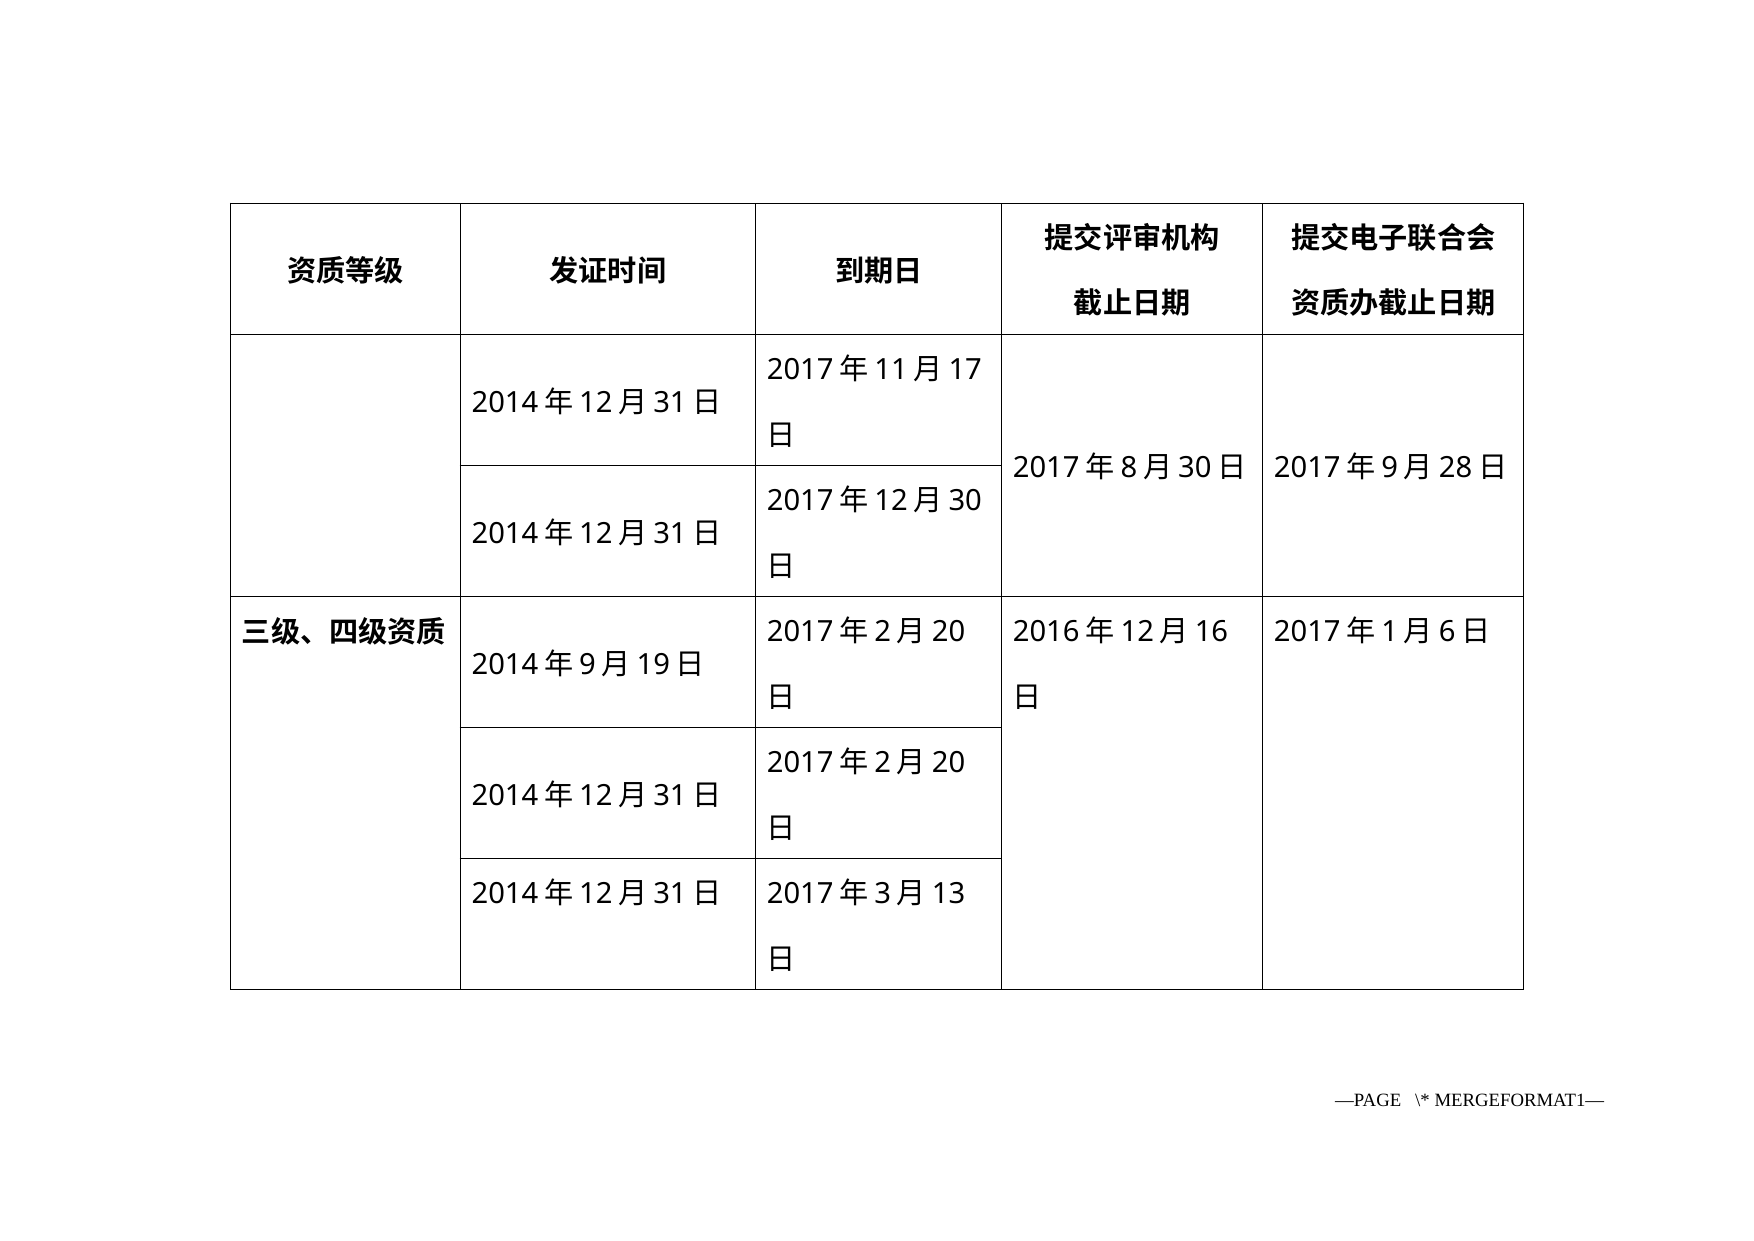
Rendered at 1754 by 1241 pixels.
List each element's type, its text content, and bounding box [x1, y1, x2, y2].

table_cell 三级、四级资质 [231, 597, 460, 989]
table_cell 2014年12月31日 [461, 466, 755, 596]
table_cell 2017年2月20日 [756, 728, 1001, 858]
table_cell 2014年12月31日 [461, 859, 755, 989]
table_cell 2017年3月13日 [756, 859, 1001, 989]
table_cell 2017年12月30日 [756, 466, 1001, 596]
table_header 资质等级 [231, 204, 460, 334]
table_cell 2016年12月16日 [1002, 597, 1262, 989]
table_header 提交电子联合会 资质办截止日期 [1263, 204, 1523, 334]
table_cell 2017年8月30日 [1002, 335, 1262, 596]
table_cell 2017年9月28日 [1263, 335, 1523, 596]
table_header 发证时间 [461, 204, 755, 334]
table_cell 2017年1月6日 [1263, 597, 1523, 989]
table_cell 2014年9月19日 [461, 597, 755, 727]
table_header 提交评审机构 截止日期 [1002, 204, 1262, 334]
table_cell 2017年2月20日 [756, 597, 1001, 727]
table_header 到期日 [756, 204, 1001, 334]
table_cell 2014年12月31日 [461, 728, 755, 858]
table_cell 2017年11月17日 [756, 335, 1001, 465]
table_cell 2014年12月31日 [461, 335, 755, 465]
